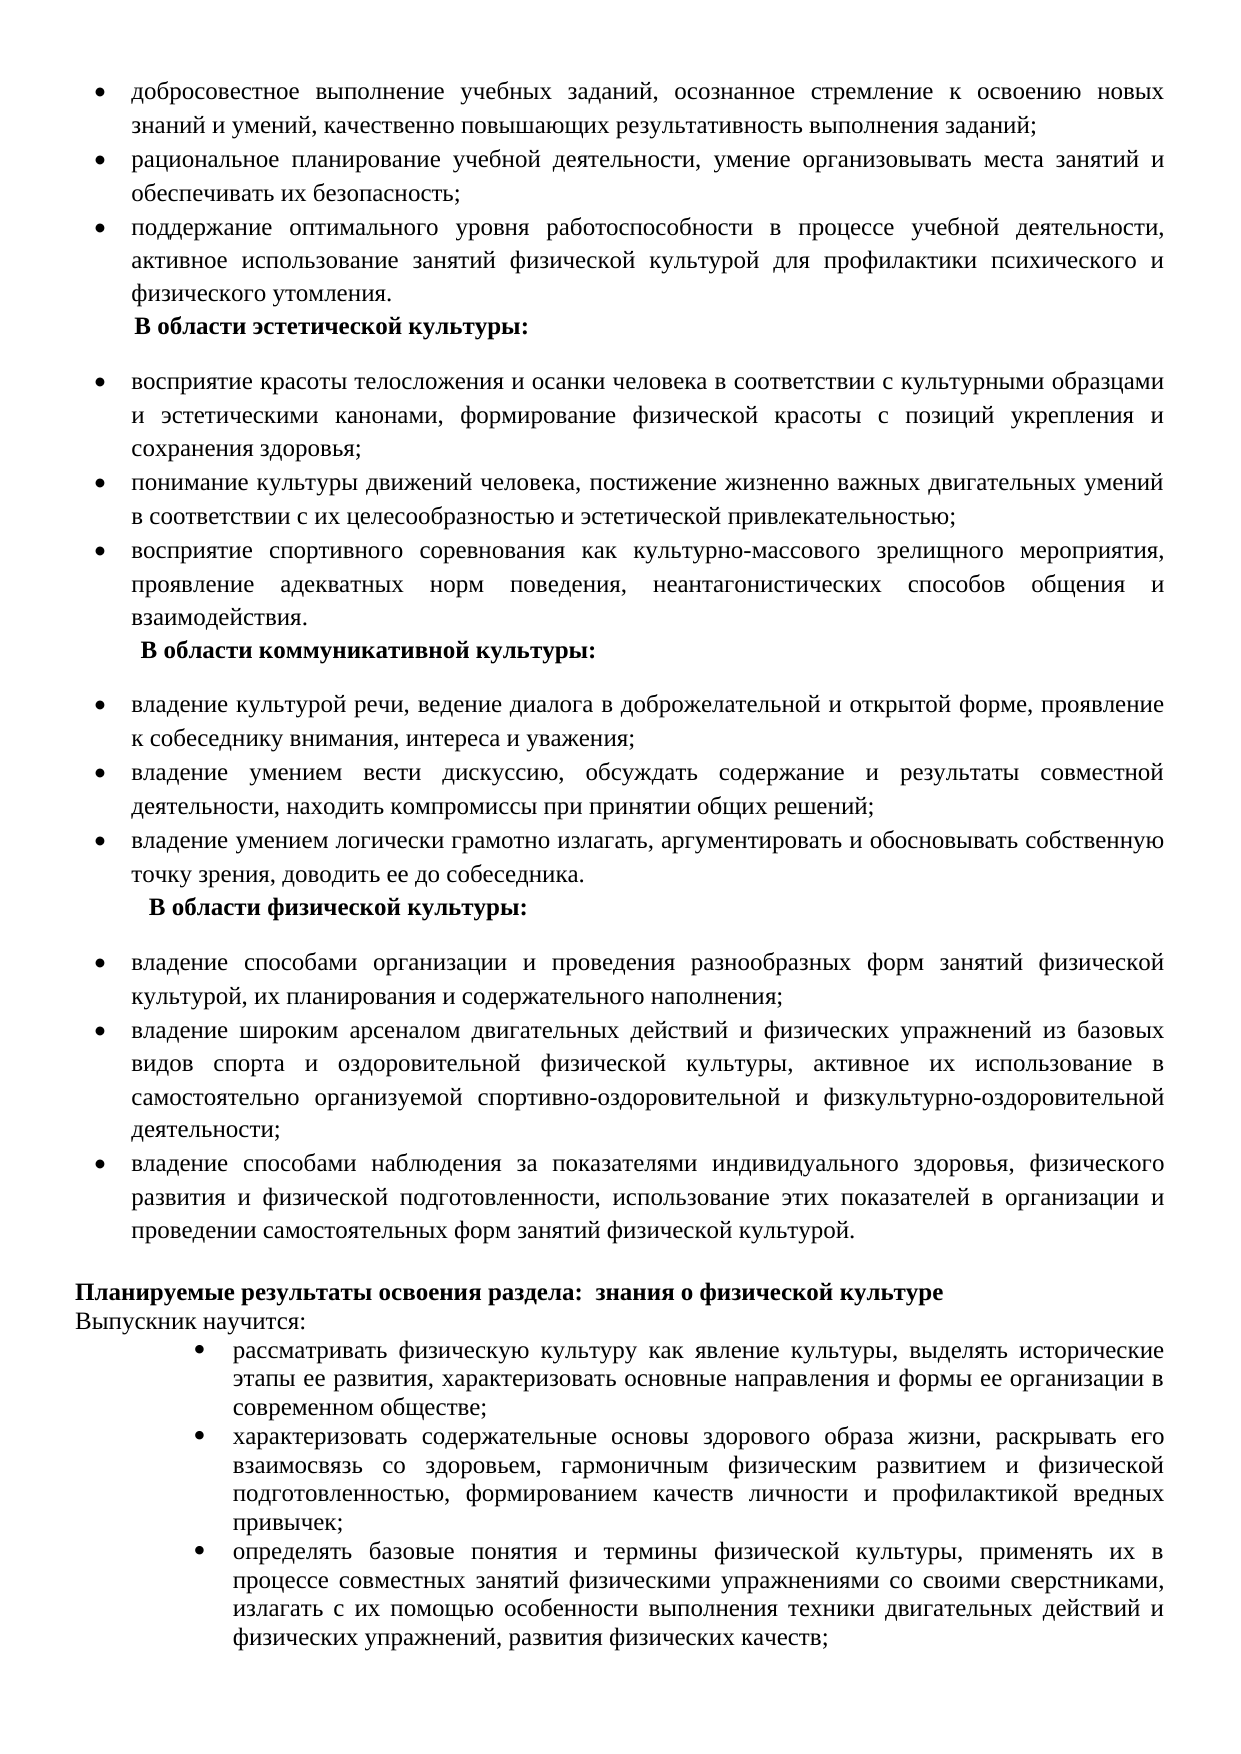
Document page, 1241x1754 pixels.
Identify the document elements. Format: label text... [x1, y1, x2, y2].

list рациональное планирование учебной деятельности, умение организовывать места занятий и обеспечивать их безопасность; [94, 143, 1165, 206]
list добросовестное выполнение учебных заданий, осознанное стремление к освоению новых знаний и умений, качественно повышающих результативность выполнения заданий; [94, 75, 1165, 138]
text В области коммуникативной культуры: [75, 635, 1165, 663]
list владение умением логически грамотно излагать, аргументировать и обосновывать собственную точку зрения, доводить ее до собеседника. [94, 824, 1165, 888]
text Выпускник научится: [75, 1306, 1165, 1335]
list владение культурой речи, ведение диалога в доброжелательной и открытой форме, проявление к собеседнику внимания, интереса и уважения; [94, 689, 1165, 752]
list владение способами наблюдения за показателями индивидуального здоровья, физического развития и физической подготовленности, использование этих показателей в организации и проведении самостоятельных форм занятий физической культурой. [94, 1148, 1165, 1244]
list характеризовать содержательные основы здорового образа жизни, раскрывать его взаимосвязь со здоровьем, гармоничным физическим развитием и физической подготовленностью, формированием качеств личности и профилактикой вредных привычек; [195, 1421, 1165, 1536]
list понимание культуры движений человека, постижение жизненно важных двигательных умений в соответствии с их целесообразностью и эстетической привлекательностью; [94, 466, 1165, 530]
text В области эстетической культуры: [75, 311, 1165, 340]
list восприятие спортивного соревнования как культурно-массового зрелищного мероприятия, проявление адекватных норм поведения, неантагонистических способов общения и взаимодействия. [94, 534, 1165, 631]
list поддержание оптимального уровня работоспособности в процессе учебной деятельности, активное использование занятий физической культурой для профилактики психического и физического утомления. [94, 211, 1165, 307]
list восприятие красоты телосложения и осанки человека в соответствии с культурными образцами и эстетическими канонами, формирование физической красоты с позиций укрепления и сохранения здоровья; [94, 365, 1165, 462]
text В области физической культуры: [75, 892, 1165, 921]
list владение способами организации и проведения разнообразных форм занятий физической культурой, их планирования и содержательного наполнения; [94, 946, 1165, 1009]
list владение умением вести дискуссию, обсуждать содержание и результаты совместной деятельности, находить компромиссы при принятии общих решений; [94, 756, 1165, 820]
text Планируемые результаты освоения раздела: знания о физической культуре [75, 1277, 1165, 1306]
list рассматривать физическую культуру как явление культуры, выделять исторические этапы ее развития, характеризовать основные направления и формы ее организации в современном обществе; [195, 1335, 1165, 1421]
list определять базовые понятия и термины физической культуры, применять их в процессе совместных занятий физическими упражнениями со своими сверстниками, излагать с их помощью особенности выполнения техники двигательных действий и физических упражнений, развития физических качеств; [195, 1536, 1165, 1651]
list владение широким арсеналом двигательных действий и физических упражнений из базовых видов спорта и оздоровительной физической культуры, активное их использование в самостоятельно организуемой спортивно-оздоровительной и физкультурно-оздоровительной деятельности; [94, 1014, 1165, 1143]
